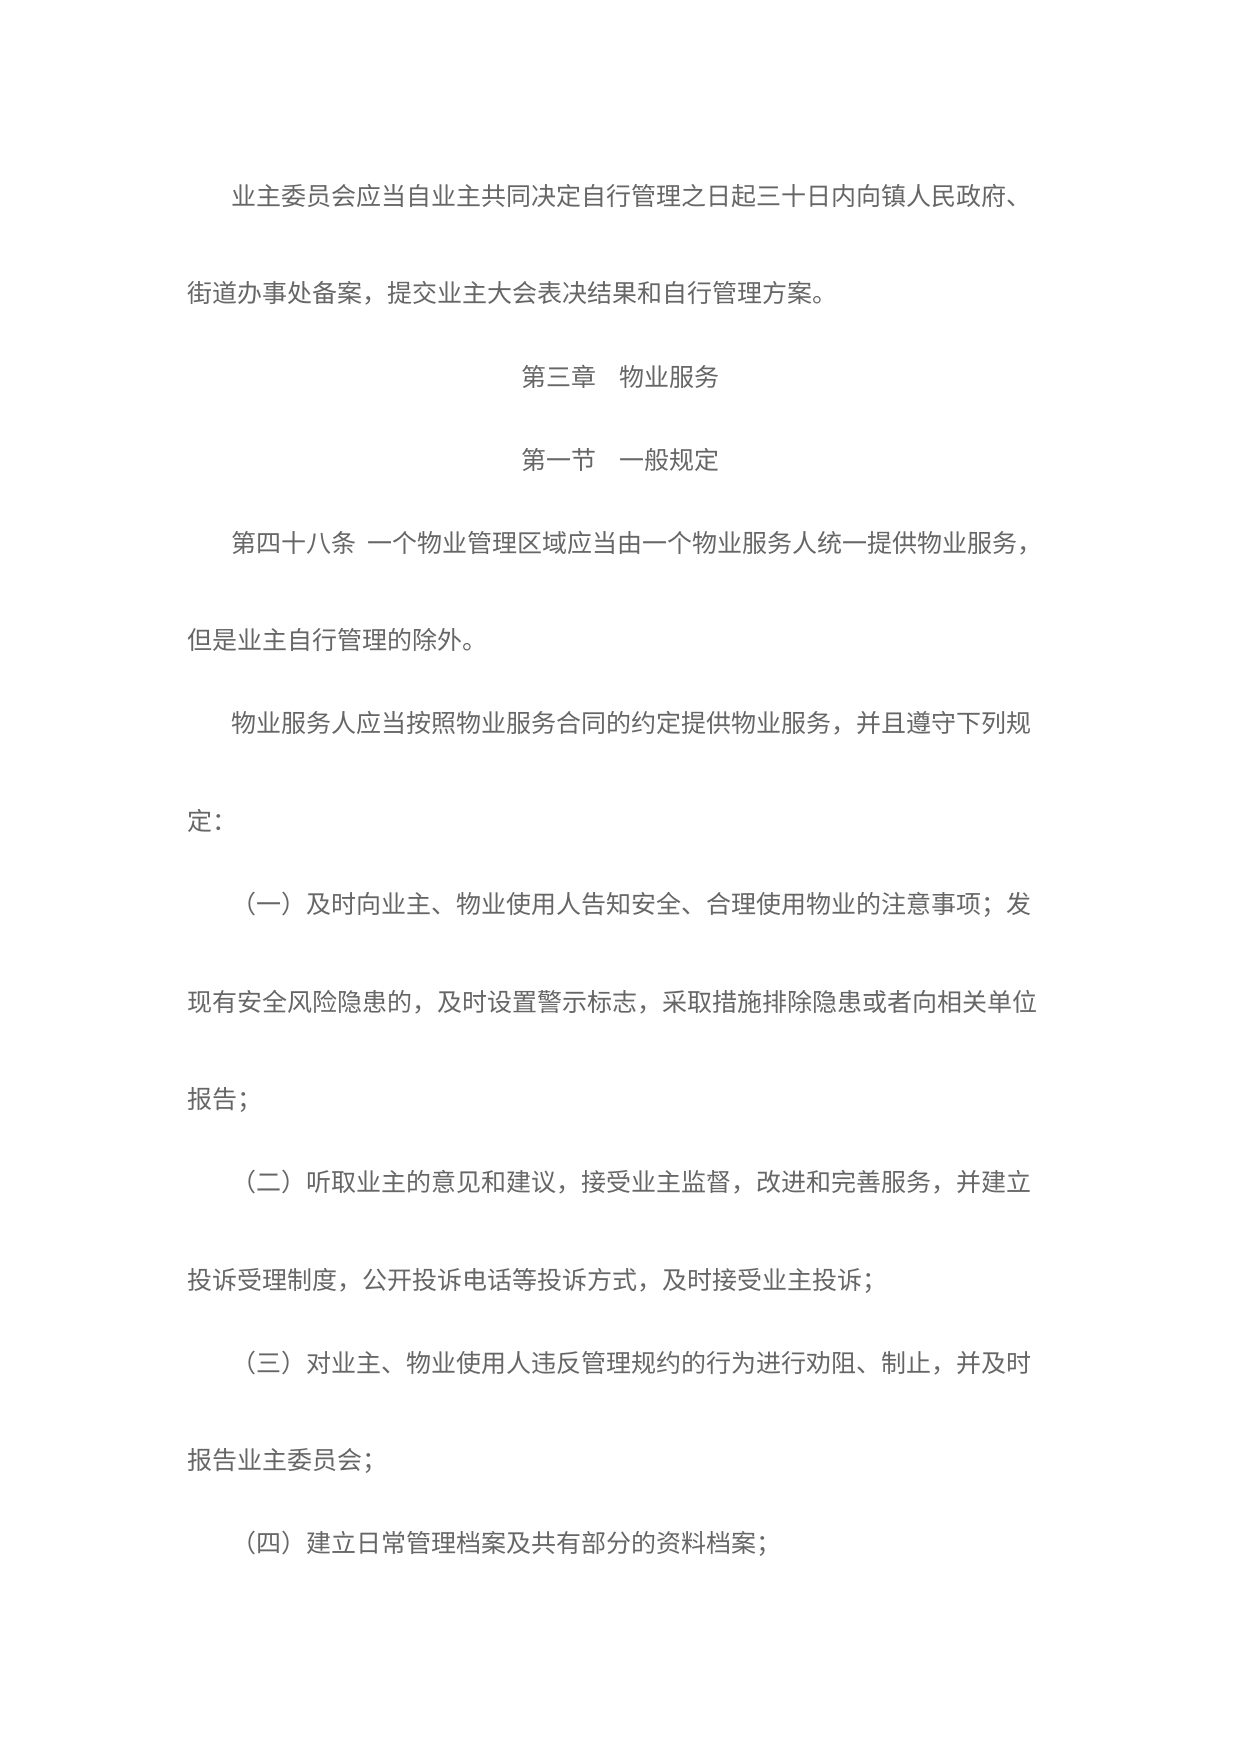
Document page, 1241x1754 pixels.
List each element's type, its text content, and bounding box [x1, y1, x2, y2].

text 业主委员会应当自业主共同决定自行管理之日起三十日内向镇人民政府、街道办事处备案，提交业主大会表决结果和自行管理方案。 [187, 162, 1053, 324]
text （二）听取业主的意见和建议，接受业主监督，改进和完善服务，并建立投诉受理制度，公开投诉电话等投诉方式，及时接受业主投诉； [187, 1148, 1053, 1311]
text （四）建立日常管理档案及共有部分的资料档案； [187, 1509, 1053, 1574]
text （三）对业主、物业使用人违反管理规约的行为进行劝阻、制止，并及时报告业主委员会； [187, 1329, 1053, 1491]
text 第一节 一般规定 [187, 426, 1053, 491]
text 第三章 物业服务 [187, 343, 1053, 408]
text （一）及时向业主、物业使用人告知安全、合理使用物业的注意事项；发现有安全风险隐患的，及时设置警示标志，采取措施排除隐患或者向相关单位报告； [187, 870, 1053, 1130]
text 物业服务人应当按照物业服务合同的约定提供物业服务，并且遵守下列规定： [187, 689, 1053, 852]
text 第四十八条 一个物业管理区域应当由一个物业服务人统一提供物业服务，但是业主自行管理的除外。 [187, 509, 1053, 671]
